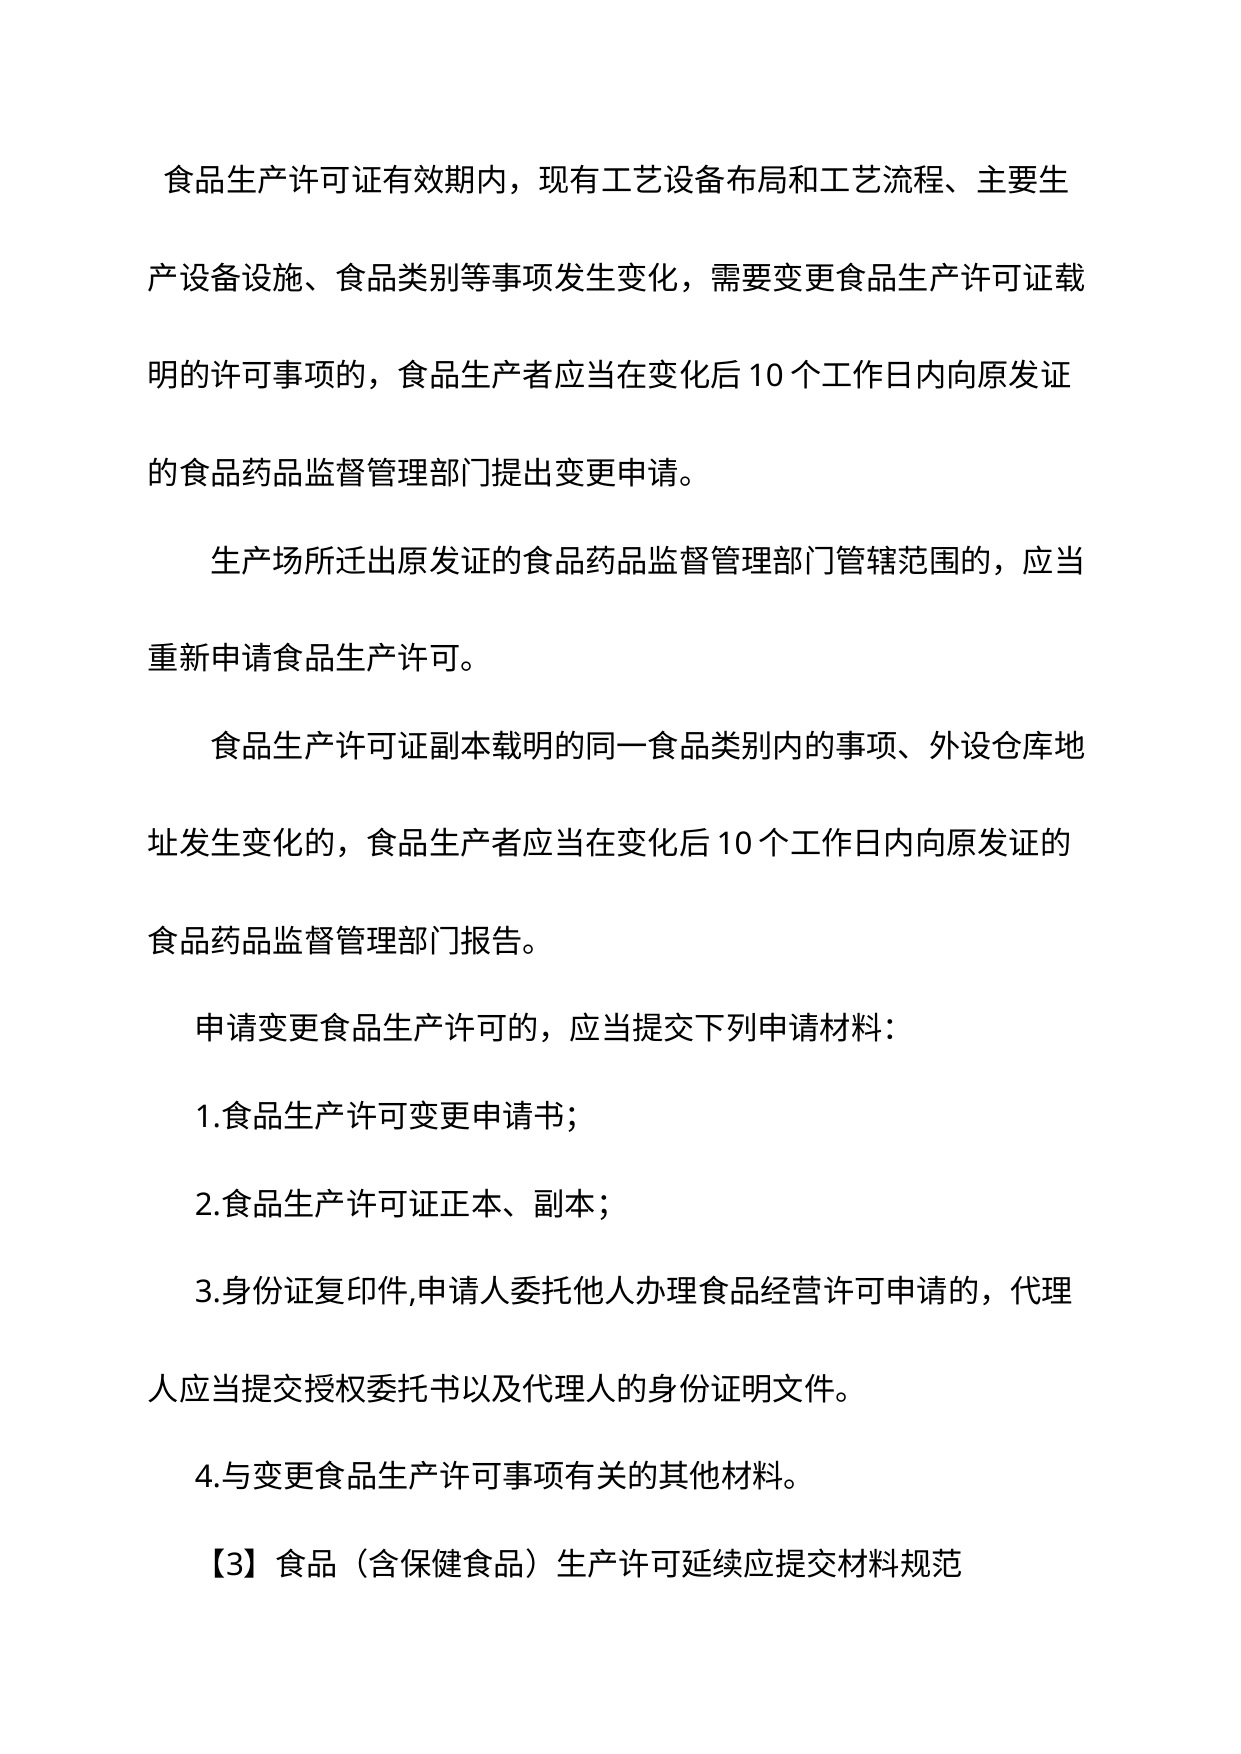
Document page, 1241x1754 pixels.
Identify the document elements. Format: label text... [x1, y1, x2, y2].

text 申请变更食品生产许可的，应当提交下列申请材料： [148, 993, 1092, 1058]
text 1.食品生产许可变更申请书； [148, 1081, 1092, 1146]
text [148, 1257, 1092, 1419]
text 食品生产许可证副本载明的同一食品类别内的事项、外设仓库地址发生变化的，食品生产者应当在变化后10个工作日内向原发证的食品药品监督管理部门报告。 [148, 711, 1092, 971]
text 【3】食品（含保健食品）生产许可延续应提交材料规范 [148, 1529, 1092, 1594]
text 食品生产许可证有效期内，现有工艺设备布局和工艺流程、主要生产设备设施、食品类别等事项发生变化，需要变更食品生产许可证载明的许可事项的，食品生产者应当在变化后10个工作日内向原发证的食品药品监督管理部门提出变更申请。 [148, 146, 1092, 503]
text 2.食品生产许可证正本、副本； [148, 1169, 1092, 1234]
text 4.与变更食品生产许可事项有关的其他材料。 [148, 1442, 1092, 1507]
text 生产场所迁出原发证的食品药品监督管理部门管辖范围的，应当重新申请食品生产许可。 [148, 526, 1092, 688]
